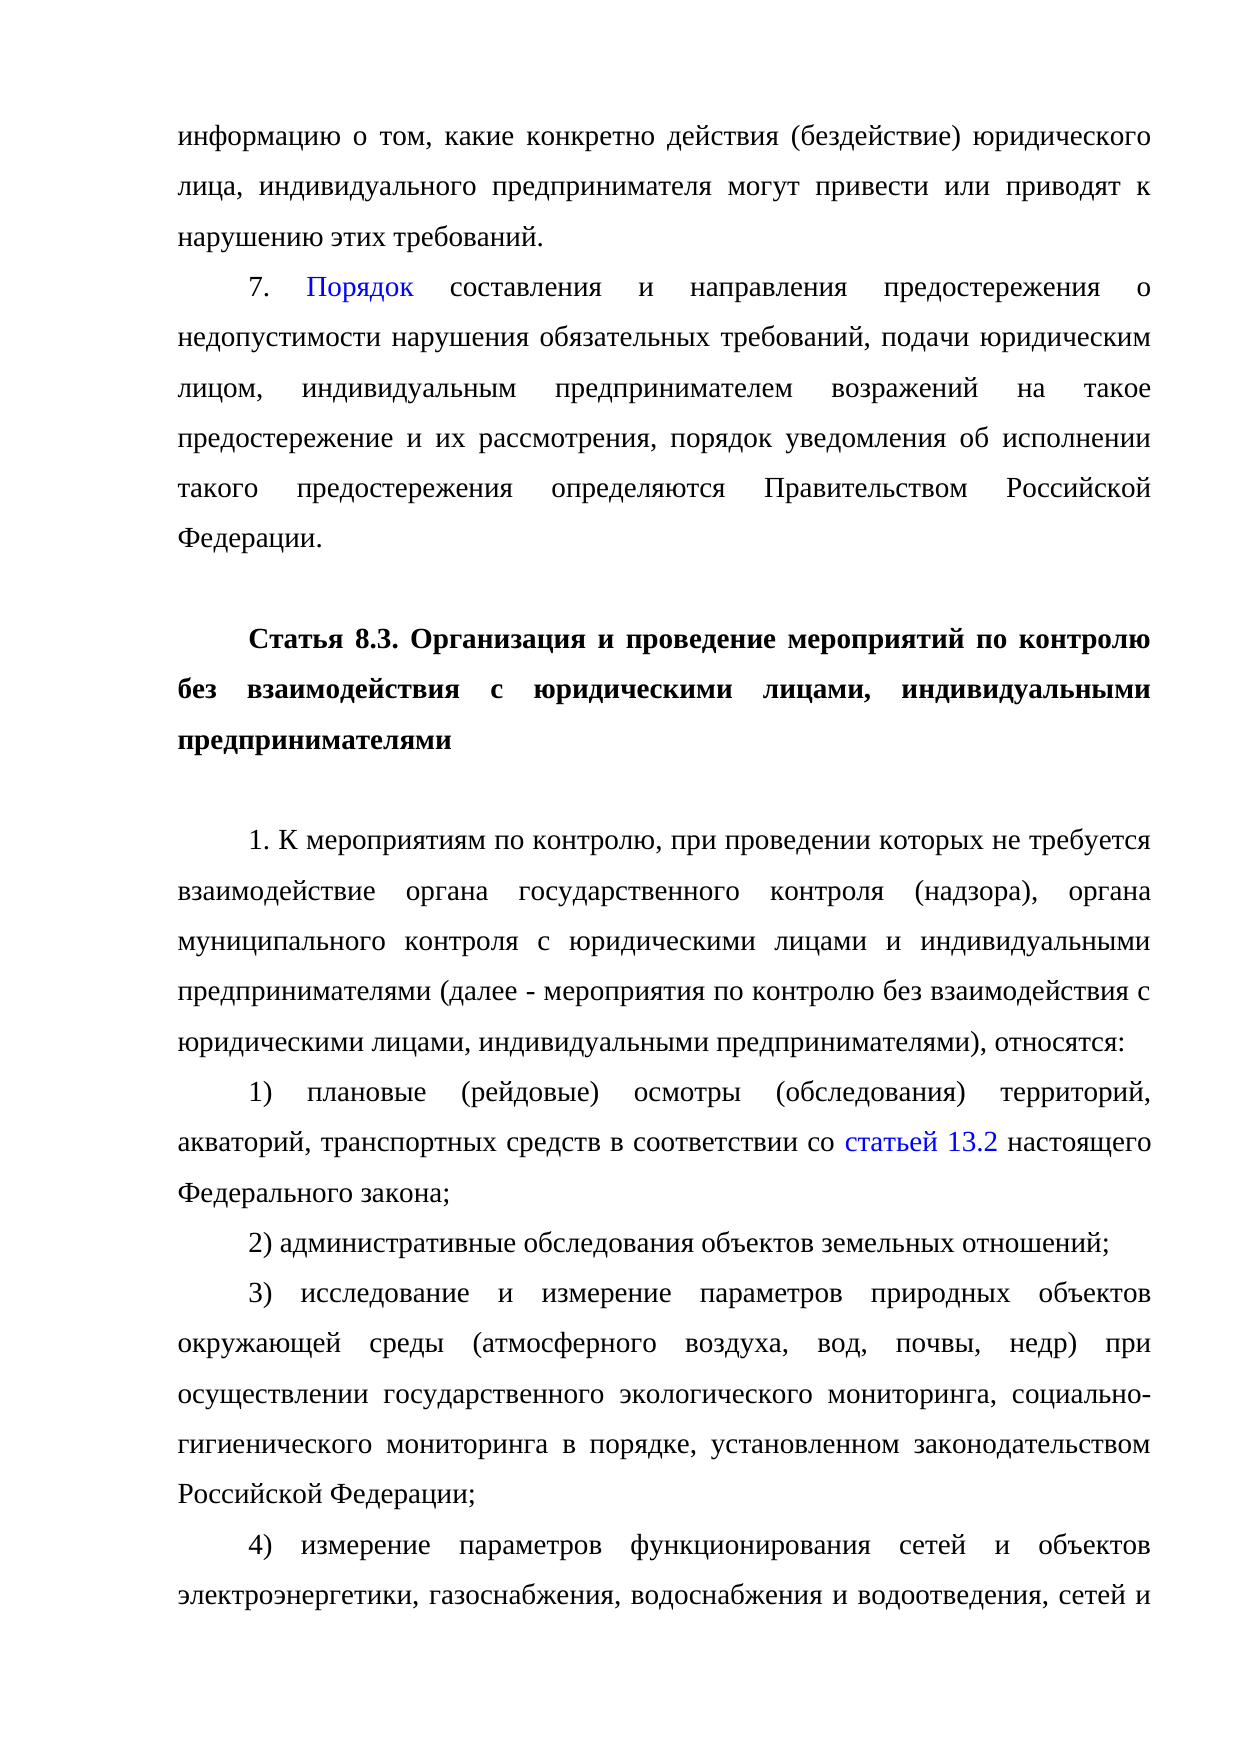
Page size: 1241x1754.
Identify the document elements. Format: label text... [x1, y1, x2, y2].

text 7. Порядок составления и направления предостережения о недопустимости нарушения обязательных требований, подачи юридическим лицом, индивидуальным предпринимателем возражений на такое предостережение и их рассмотрения, порядок уведомления об исполнении такого предостережения определяются Правительством Российской Федерации. [177, 269, 1152, 554]
title Статья 8.3. Организация и проведение мероприятий по контролю без взаимодействия с юридическими лицами, индивидуальными предпринимателями [177, 621, 1152, 755]
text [177, 118, 1152, 252]
text 2) административные обследования объектов земельных отношений; [177, 1225, 1152, 1258]
text 1. К мероприятиям по контролю, при проведении которых не требуется взаимодействие органа государственного контроля (надзора), органа муниципального контроля с юридическими лицами и индивидуальными предпринимателями (далее - мероприятия по контролю без взаимодействия с юридическими лицами, индивидуальными предпринимателями), относятся: [177, 822, 1152, 1057]
text 3) исследование и измерение параметров природных объектов окружающей среды (атмосферного воздуха, вод, почвы, недр) при осуществлении государственного экологического мониторинга, социально-гигиенического мониторинга в порядке, установленном законодательством Российской Федерации; [177, 1275, 1152, 1510]
text 1) плановые (рейдовые) осмотры (обследования) территорий, акваторий, транспортных средств в соответствии со статьей 13.2 настоящего Федерального закона; [177, 1074, 1152, 1208]
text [177, 1527, 1152, 1611]
